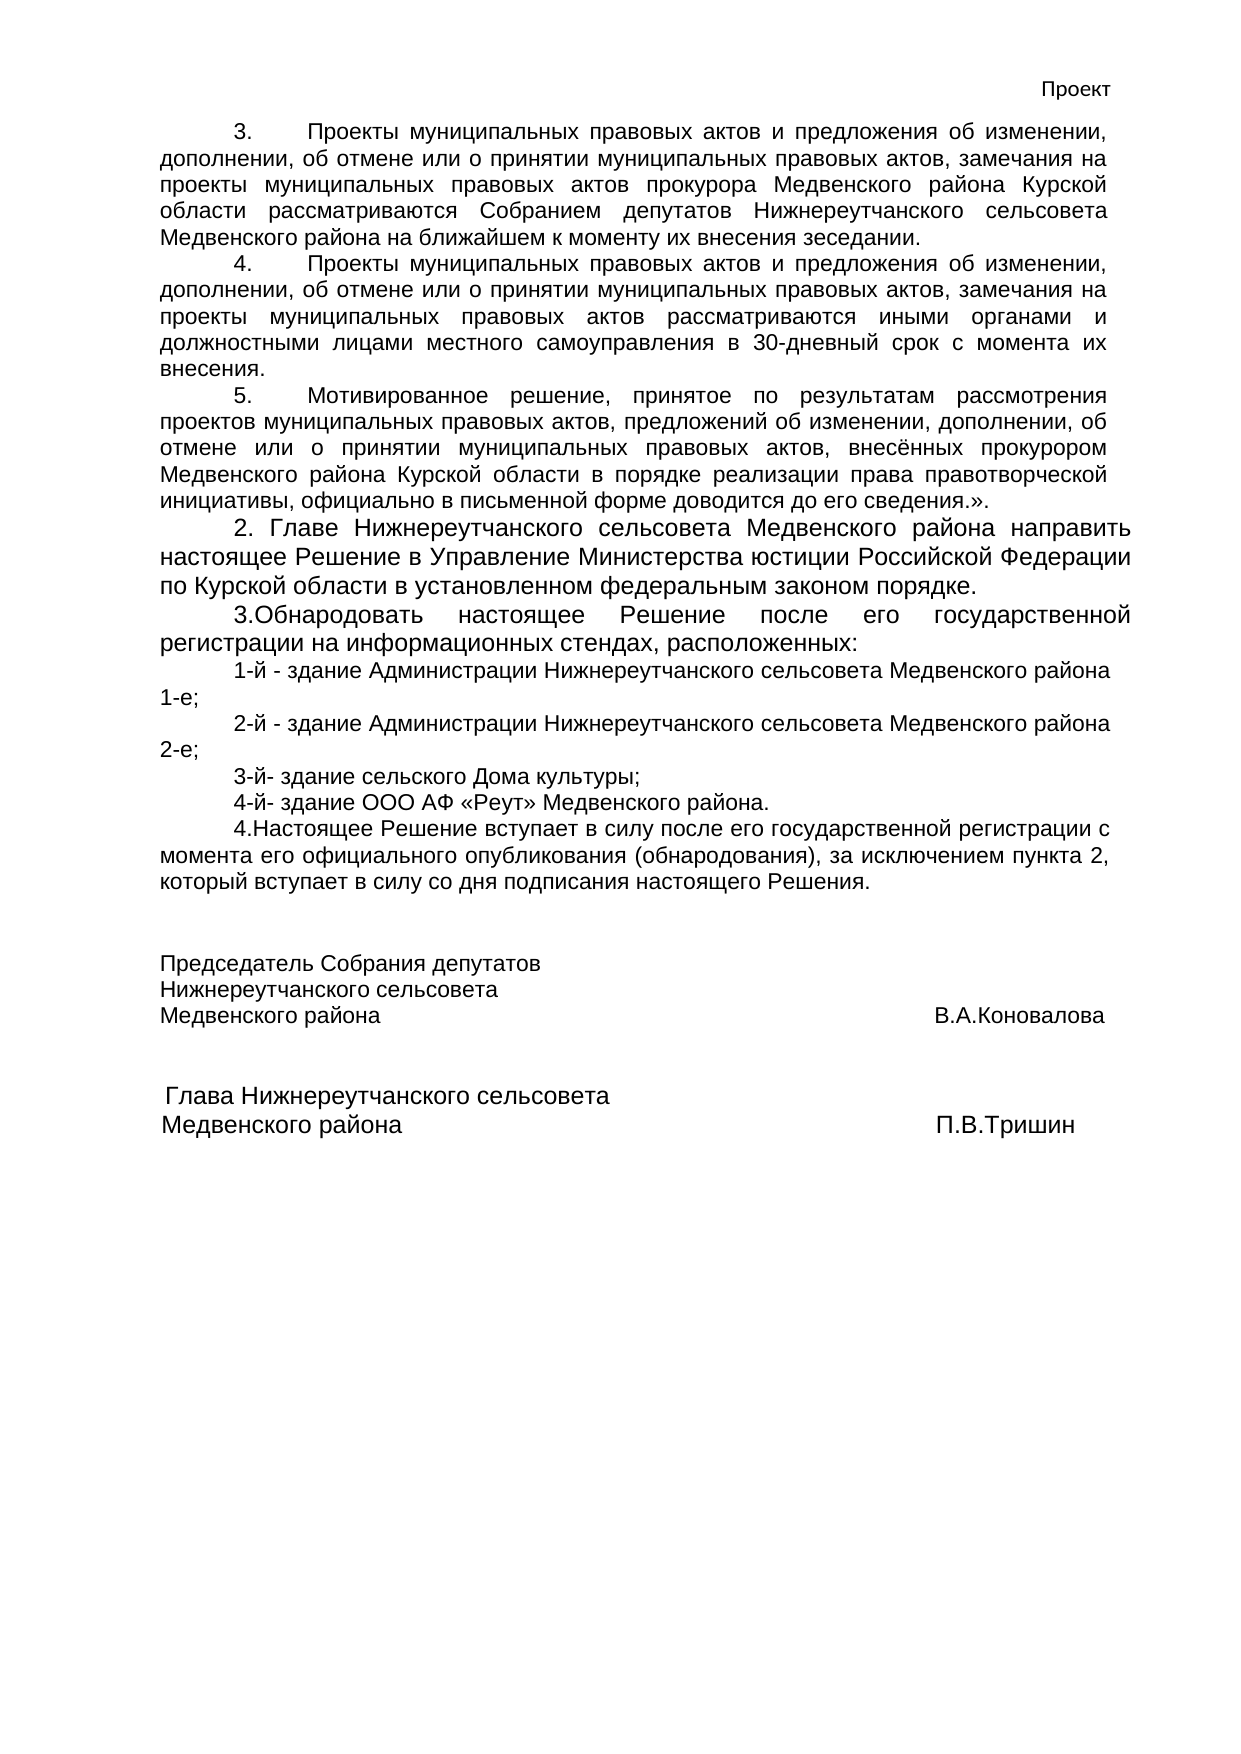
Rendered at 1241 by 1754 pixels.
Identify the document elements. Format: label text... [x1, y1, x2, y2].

list Проекты муниципальных правовых актов и предложения об изменении, дополнении, об отмене или о принятии муниципальных правовых актов, замечания на проекты муниципальных правовых актов рассматриваются иными органами и должностными лицами местного самоуправления в 30-дневный срок с момента их внесения. [159, 250, 1108, 382]
subtitle Медвенского района П.В.Тришин [161, 1110, 1110, 1139]
text 4.Настоящее Решение вступает в силу после его государственной регистрации с момента его официального опубликования (обнародования), за исключением пункта 2, который вступает в силу со дня подписания настоящего Решения. [159, 815, 1110, 894]
text 3.Обнародовать настоящее Решение после его государственной регистрации на информационных стендах, расположенных: [159, 600, 1132, 657]
text Медвенского района В.А.Коновалова [159, 1002, 1110, 1028]
text Председатель Собрания депутатов [159, 949, 1110, 976]
text 2. Главе Нижнереутчанского сельсовета Медвенского района направить настоящее Решение в Управление Министерства юстиции Российской Федерации по Курской области в установленном федеральным законом порядке. [159, 513, 1132, 600]
list Проекты муниципальных правовых актов и предложения об изменении, дополнении, об отмене или о принятии муниципальных правовых актов, замечания на проекты муниципальных правовых актов прокурора Медвенского района Курской области рассматриваются Собранием депутатов Нижнереутчанского сельсовета Медвенского района на ближайшем к моменту их внесения зеседании. [159, 118, 1108, 250]
text 4-й- здание ООО АФ «Реут» Медвенского района. [159, 789, 1110, 815]
list Мотивированное решение, принятое по результатам рассмотрения проектов муниципальных правовых актов, предложений об изменении, дополнении, об отмене или о принятии муниципальных правовых актов, внесённых прокурором Медвенского района Курской области в порядке реализации права правотворческой инициативы, официально в письменной форме доводится до его сведения.». [159, 382, 1108, 513]
text Нижнереутчанского сельсовета [159, 976, 1110, 1002]
text 1-й - здание Администрации Нижнереутчанского сельсовета Медвенского района 1-е; [159, 657, 1110, 710]
text 3-й- здание сельского Дома культуры; [159, 763, 1110, 789]
subtitle Глава Нижнереутчанского сельсовета [165, 1081, 1110, 1110]
text 2-й - здание Администрации Нижнереутчанского сельсовета Медвенского района 2-е; [159, 710, 1110, 763]
